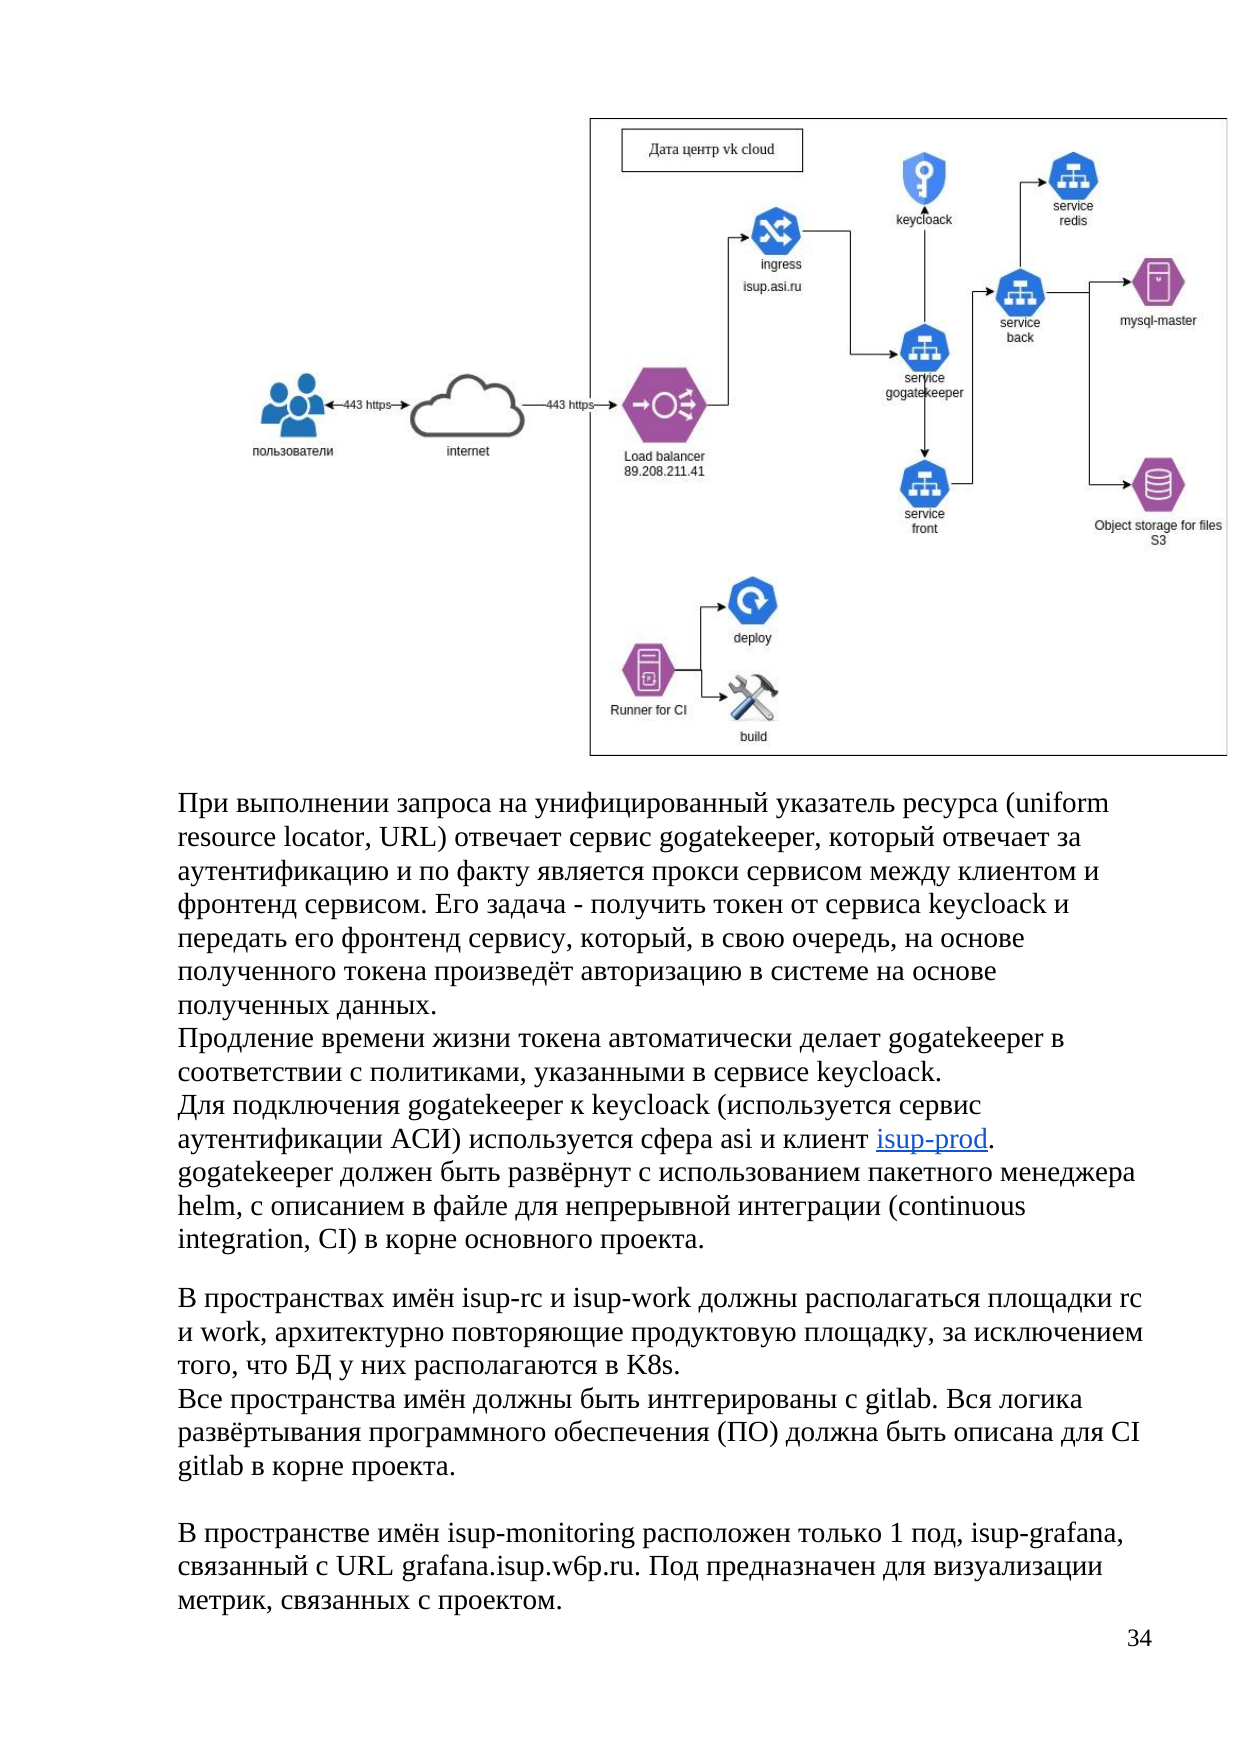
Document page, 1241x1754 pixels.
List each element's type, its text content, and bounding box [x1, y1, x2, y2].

text В пространствах имён isup-rc и isup-work должны располагаться площадки rc и work, архитектурно повторяющие продуктовую площадку, за исключением того, что БД у них располагаются в K8s. Все пространства имён должны быть интгерированы с gitlab. Вся логика развёртывания программного обеспечения (ПО) должна быть описана для CI gitlab в корне проекта. В пространстве имён isup-monitoring расположен только 1 под, isup-grafana, связанный с URL grafana.isup.w6p.ru. Под предназначен для визуализации метрик, связанных с проектом. [177, 1280, 1152, 1616]
picture [252, 118, 1228, 756]
text При выполнении запроса на унифицированный указатель ресурса (uniform resource locator, URL) отвечает сервис gogatekeeper, который отвечает за аутентификацию и по факту является прокси сервисом между клиентом и фронтенд сервисом. Его задача - получить токен от сервиса keycloack и передать его фронтенд сервису, который, в свою очередь, на основе полученного токена произведёт авторизацию в системе на основе полученных данных. Продление времени жизни токена автоматически делает gogatekeeper в соответствии с политиками, указанными в сервисе keycloack. Для подключения gogatekeeper к keycloack (используется сервис аутентификации АСИ) используется сфера asi и клиент isup-prod. gogatekeeper должен быть развёрнут с использованием пакетного менеджера helm, с описанием в файле для непрерывной интеграции (continuous integration, CI) в корне основного проекта. [177, 786, 1152, 1255]
